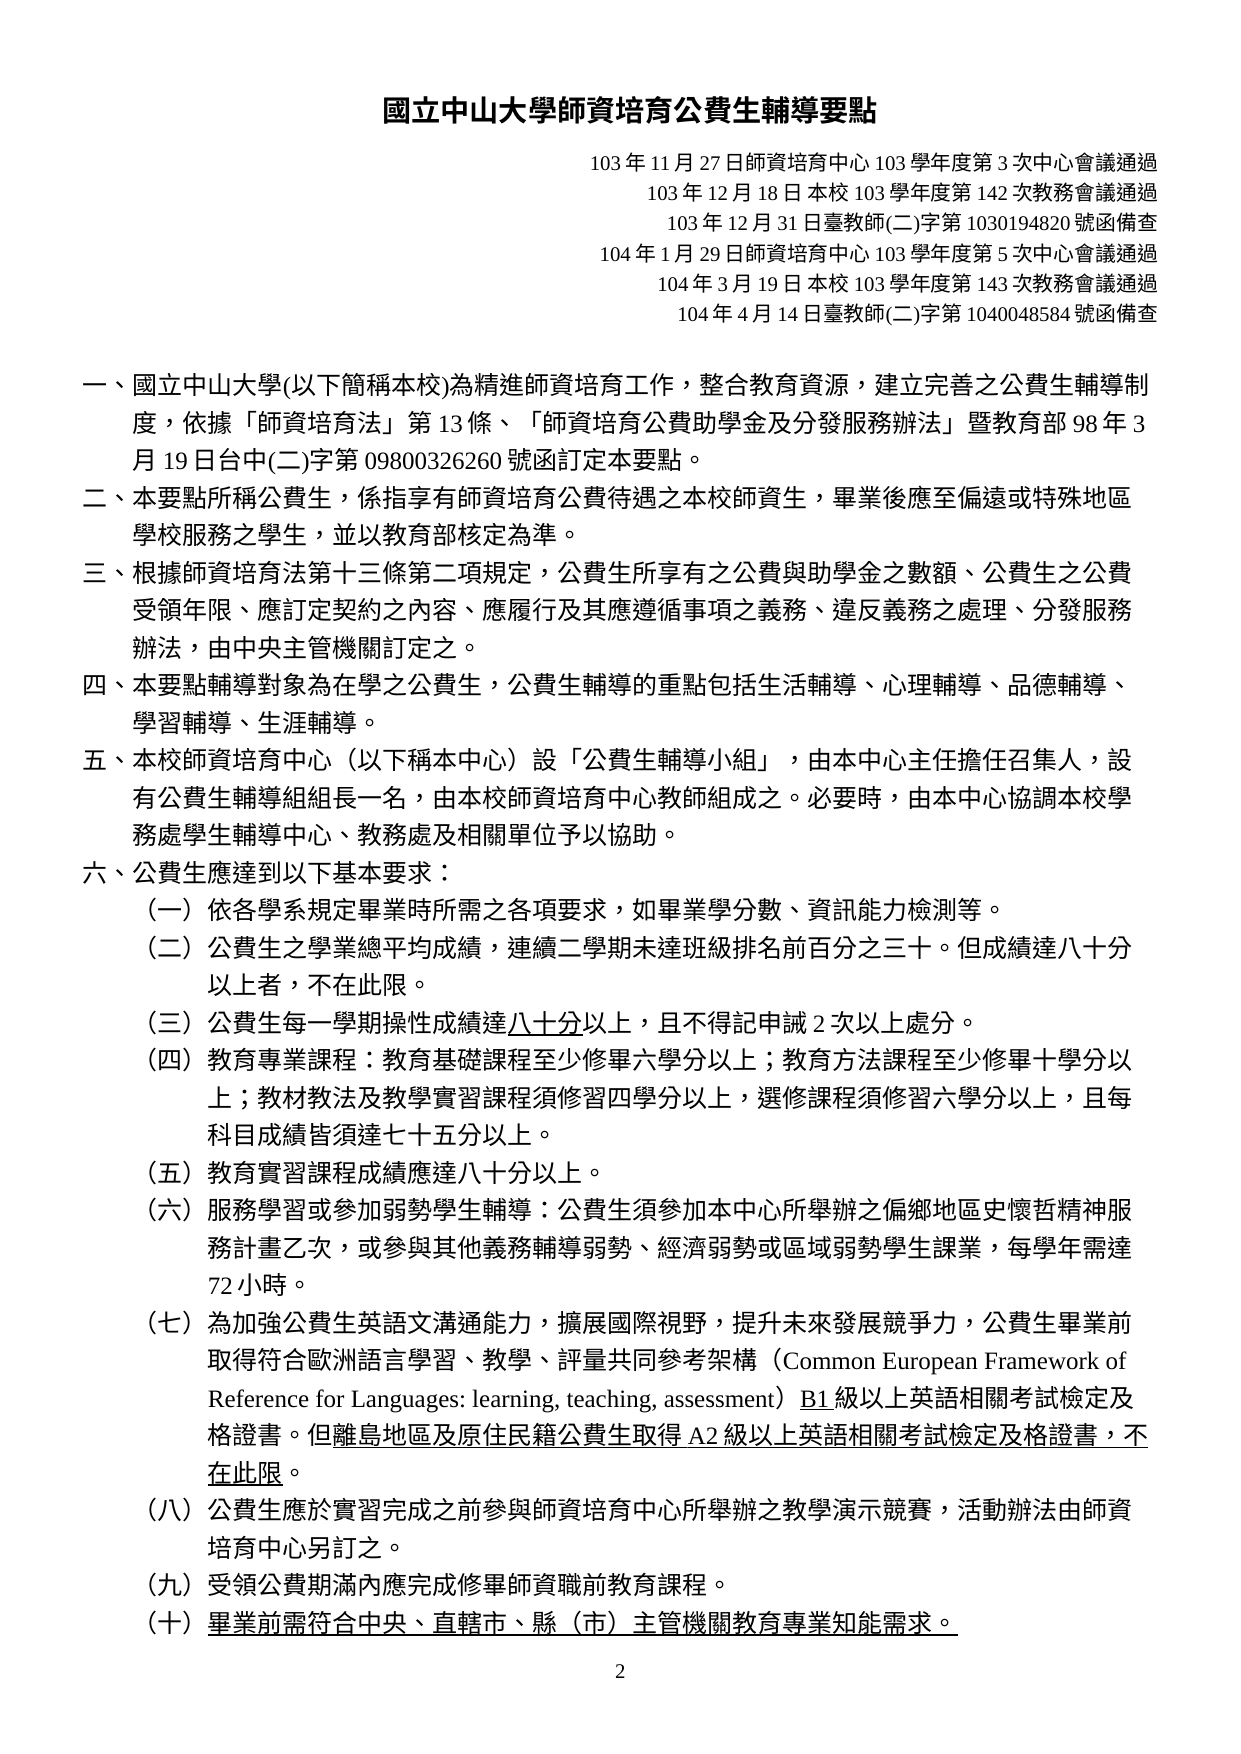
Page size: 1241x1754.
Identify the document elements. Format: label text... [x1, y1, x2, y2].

text （二）公費生之學業總平均成績，連續二學期未達班級排名前百分之三十。但成績達八十分以上者，不在此限。 [133, 927, 1157, 1002]
text （九）受領公費期滿內應完成修畢師資職前教育課程。 [133, 1565, 1157, 1602]
text 104年3月19日 本校103學年度第143次教務會議通過 [83, 267, 1157, 297]
text （六）服務學習或參加弱勢學生輔導：公費生須參加本中心所舉辦之偏鄉地區史懷哲精神服務計畫乙次，或參與其他義務輔導弱勢、經濟弱勢或區域弱勢學生課業，每學年需達72小時。 [133, 1190, 1157, 1302]
text 五、本校師資培育中心（以下稱本中心）設「公費生輔導小組」，由本中心主任擔任召集人，設有公費生輔導組組長一名，由本校師資培育中心教師組成之。必要時，由本中心協調本校學務處學生輔導中心、教務處及相關單位予以協助。 [83, 740, 1157, 852]
text 103年11月27日師資培育中心103學年度第3次中心會議通過 [83, 146, 1157, 176]
text 四、本要點輔導對象為在學之公費生，公費生輔導的重點包括生活輔導、心理輔導、品德輔導、學習輔導、生涯輔導。 [83, 665, 1157, 740]
text 104年4月14日臺教師(二)字第1040048584號函備查 [83, 297, 1157, 327]
text （五）教育實習課程成績應達八十分以上。 [133, 1152, 1157, 1190]
text 103年12月31日臺教師(二)字第1030194820號函備查 [83, 207, 1157, 237]
text 國立中山大學師資培育公費生輔導要點 [83, 71, 1157, 146]
text 二、本要點所稱公費生，係指享有師資培育公費待遇之本校師資生，畢業後應至偏遠或特殊地區學校服務之學生，並以教育部核定為準。 [83, 477, 1157, 552]
text （三）公費生每一學期操性成績達八十分以上，且不得記申誡2次以上處分。 [133, 1002, 1157, 1040]
text 三、根據師資培育法第十三條第二項規定，公費生所享有之公費與助學金之數額、公費生之公費受領年限、應訂定契約之內容、應履行及其應遵循事項之義務、違反義務之處理、分發服務辦法，由中央主管機關訂定之。 [83, 552, 1157, 665]
text 104年1月29日師資培育中心103學年度第5次中心會議通過 [83, 237, 1157, 267]
text （一）依各學系規定畢業時所需之各項要求，如畢業學分數、資訊能力檢測等。 [133, 890, 1157, 927]
text 一、國立中山大學(以下簡稱本校)為精進師資培育工作，整合教育資源，建立完善之公費生輔導制度，依據「師資培育法」第13條、「師資培育公費助學金及分發服務辦法」暨教育部98年3月19日台中(二)字第09800326260號函訂定本要點。 [83, 365, 1157, 477]
text 103年12月18日 本校103學年度第142次教務會議通過 [83, 176, 1157, 207]
text （四）教育專業課程：教育基礎課程至少修畢六學分以上；教育方法課程至少修畢十學分以上；教材教法及教學實習課程須修習四學分以上，選修課程須修習六學分以上，且每科目成績皆須達七十五分以上。 [133, 1040, 1157, 1152]
text 六、公費生應達到以下基本要求： [83, 852, 1157, 890]
text （八）公費生應於實習完成之前參與師資培育中心所舉辦之教學演示競賽，活動辦法由師資培育中心另訂之。 [133, 1490, 1157, 1565]
text （十）畢業前需符合中央、直轄市、縣（市）主管機關教育專業知能需求。 [133, 1602, 1157, 1640]
text （七）為加強公費生英語文溝通能力，擴展國際視野，提升未來發展競爭力，公費生畢業前取得符合歐洲語言學習、教學、評量共同參考架構（Common European Framework of Reference for Languages: learning, teaching, assessment）B1級以上英語相關考試檢定及格證書。但離島地區及原住民籍公費生取得A2級以上英語相關考試檢定及格證書，不在此限。 [133, 1302, 1157, 1490]
